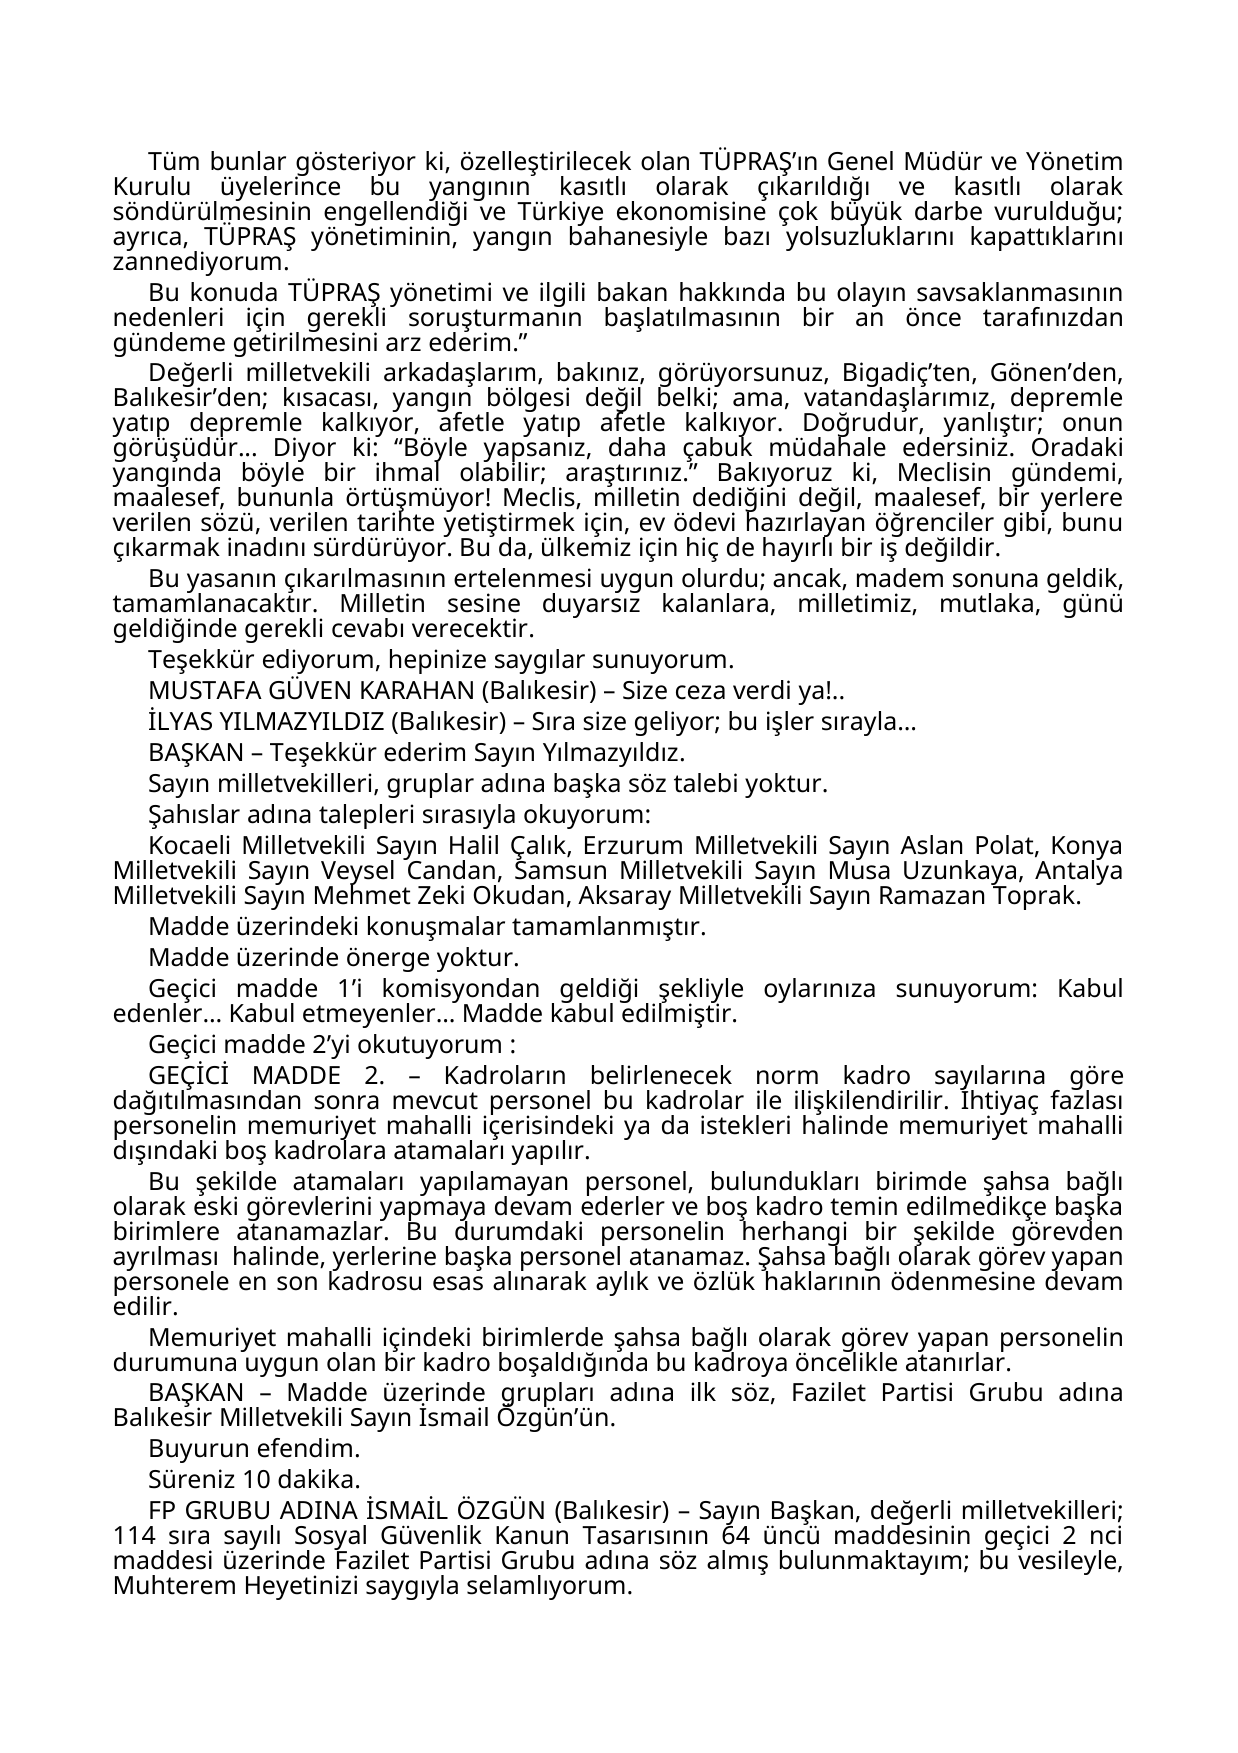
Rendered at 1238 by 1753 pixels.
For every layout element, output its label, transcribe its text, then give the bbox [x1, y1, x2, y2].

text Madde üzerinde önerge yoktur. [112, 946, 1125, 971]
text Buyurun efendim. [112, 1438, 1125, 1463]
text GEÇİCİ MADDE 2. – Kadroların belirlenecek norm kadro sayılarına göre dağıtılmasından sonra mevcut personel bu kadrolar ile ilişkilendirilir. İhtiyaç fazlası personelin memuriyet mahalli içerisindeki ya da istekleri halinde memuriyet mahalli dışındaki boş kadrolara atamaları yapılır. [112, 1064, 1125, 1164]
text Süreniz 10 dakika. [112, 1469, 1125, 1494]
text Bu yasanın çıkarılmasının ertelenmesi uygun olurdu; ancak, madem sonuna geldik, tamamlanacaktır. Milletin sesine duyarsız kalanlara, milletimiz, mutlaka, günü geldiğinde gerekli cevabı verecektir. [112, 568, 1125, 643]
text BAŞKAN – Teşekkür ederim Sayın Yılmazyıldız. [112, 742, 1125, 767]
text Geçici madde 1’i komisyondan geldiği şekliyle oylarınıza sunuyorum: Kabul edenler... Kabul etmeyenler... Madde kabul edilmiştir. [112, 977, 1125, 1027]
text Teşekkür ediyorum, hepinize saygılar sunuyorum. [112, 649, 1125, 674]
text Tüm bunlar gösteriyor ki, özelleştirilecek olan TÜPRAŞ’ın Genel Müdür ve Yönetim Kurulu üyelerince bu yangının kasıtlı olarak çıkarıldığı ve kasıtlı olarak söndürülmesinin engellendiği ve Türkiye ekonomisine çok büyük darbe vurulduğu; ayrıca, TÜPRAŞ yönetiminin, yangın bahanesiyle bazı yolsuzluklarını kapattıklarını zannediyorum. [112, 150, 1125, 275]
text Bu konuda TÜPRAŞ yönetimi ve ilgili bakan hakkında bu olayın savsaklanmasının nedenleri için gerekli soruşturmanın başlatılmasının bir an önce tarafınızdan gündeme getirilmesini arz ederim.” [112, 281, 1125, 356]
text Memuriyet mahalli içindeki birimlerde şahsa bağlı olarak görev yapan personelin durumuna uygun olan bir kadro boşaldığında bu kadroya öncelikle atanırlar. [112, 1326, 1125, 1376]
text Bu şekilde atamaları yapılamayan personel, bulundukları birimde şahsa bağlı olarak eski görevlerini yapmaya devam ederler ve boş kadro temin edilmedikçe başka birimlere atanamazlar. Bu durumdaki personelin herhangi bir şekilde görevden ayrılması halinde, yerlerine başka personel atanamaz. Şahsa bağlı olarak görev yapan personele en son kadrosu esas alınarak aylık ve özlük haklarının ödenmesine devam edilir. [112, 1170, 1125, 1320]
text Değerli milletvekili arkadaşlarım, bakınız, görüyorsunuz, Bigadiç’ten, Gönen’den, Balıkesir’den; kısacası, yangın bölgesi değil belki; ama, vatandaşlarımız, depremle yatıp depremle kalkıyor, afetle yatıp afetle kalkıyor. Doğrudur, yanlıştır; onun görüşüdür... Diyor ki: “Böyle yapsanız, daha çabuk müdahale edersiniz. Oradaki yangında böyle bir ihmal olabilir; araştırınız.” Bakıyoruz ki, Meclisin gündemi, maalesef, bununla örtüşmüyor! Meclis, milletin dediğini değil, maalesef, bir yerlere verilen sözü, verilen tarihte yetiştirmek için, ev ödevi hazırlayan öğrenciler gibi, bunu çıkarmak inadını sürdürüyor. Bu da, ülkemiz için hiç de hayırlı bir iş değildir. [112, 362, 1125, 562]
text MUSTAFA GÜVEN KARAHAN (Balıkesir) – Size ceza verdi ya!.. [112, 680, 1125, 705]
text BAŞKAN – Madde üzerinde grupları adına ilk söz, Fazilet Partisi Grubu adına Balıkesir Milletvekili Sayın İsmail Özgün’ün. [112, 1382, 1125, 1432]
text Şahıslar adına talepleri sırasıyla okuyorum: [112, 803, 1125, 828]
text Madde üzerindeki konuşmalar tamamlanmıştır. [112, 915, 1125, 940]
text FP GRUBU ADINA İSMAİL ÖZGÜN (Balıkesir) – Sayın Başkan, değerli milletvekilleri; 114 sıra sayılı Sosyal Güvenlik Kanun Tasarısının 64 üncü maddesinin geçici 2 nci maddesi üzerinde Fazilet Partisi Grubu adına söz almış bulunmaktayım; bu vesileyle, Muhterem Heyetinizi saygıyla selamlıyorum. [112, 1500, 1125, 1600]
text İLYAS YILMAZYILDIZ (Balıkesir) – Sıra size geliyor; bu işler sırayla... [112, 711, 1125, 736]
text Sayın milletvekilleri, gruplar adına başka söz talebi yoktur. [112, 772, 1125, 797]
text Kocaeli Milletvekili Sayın Halil Çalık, Erzurum Milletvekili Sayın Aslan Polat, Konya Milletvekili Sayın Veysel Candan, Samsun Milletvekili Sayın Musa Uzunkaya, Antalya Milletvekili Sayın Mehmet Zeki Okudan, Aksaray Milletvekili Sayın Ramazan Toprak. [112, 834, 1125, 909]
text Geçici madde 2’yi okutuyorum : [112, 1033, 1125, 1058]
